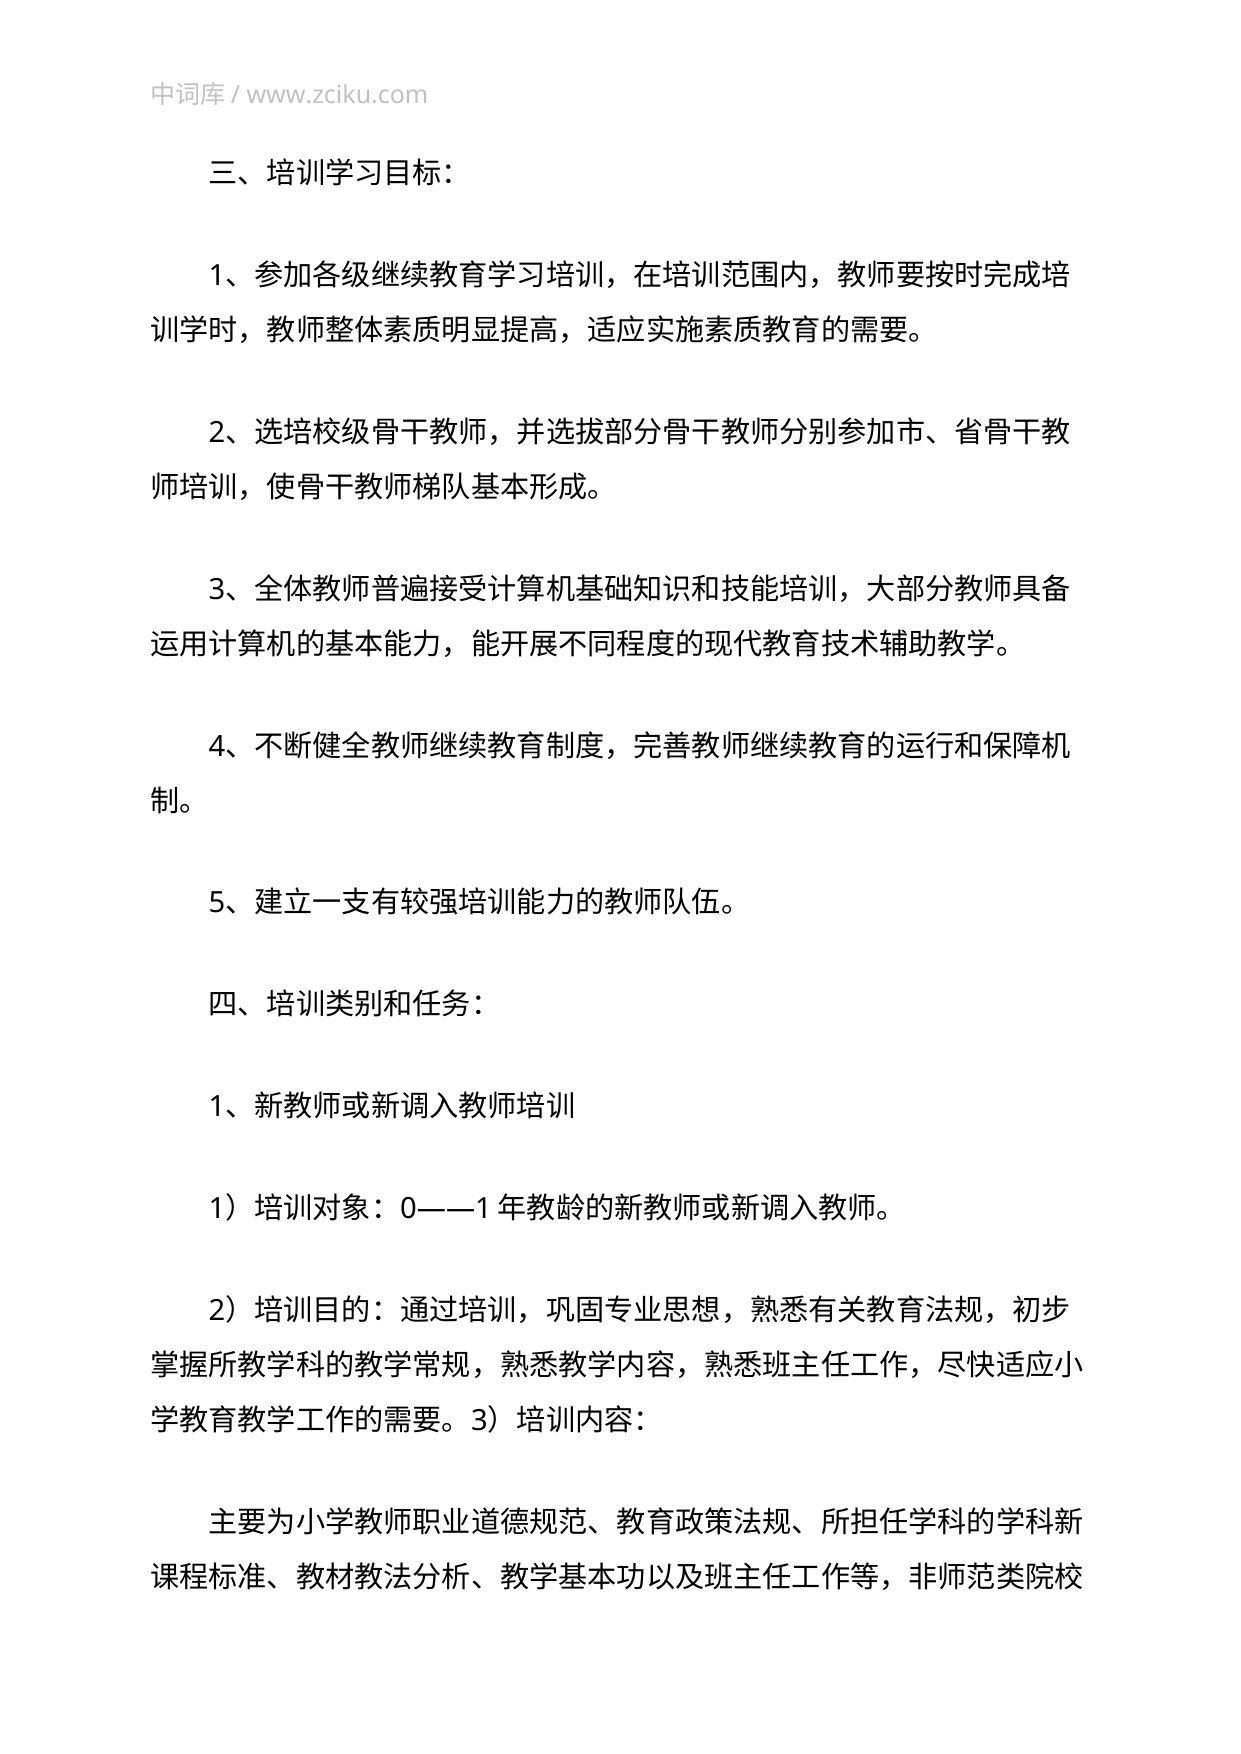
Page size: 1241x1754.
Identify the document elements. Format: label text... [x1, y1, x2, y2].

text 2、选培校级骨干教师，并选拔部分骨干教师分别参加市、省骨干教师培训，使骨干教师梯队基本形成。 [150, 408, 1090, 506]
text 1、新教师或新调入教师培训 [150, 1083, 1090, 1125]
text 2）培训目的：通过培训，巩固专业思想，熟悉有关教育法规，初步掌握所教学科的教学常规，熟悉教学内容，熟悉班主任工作，尽快适应小学教育教学工作的需要。3）培训内容： [150, 1287, 1090, 1439]
text 三、培训学习目标： [150, 150, 1090, 192]
text 四、培训类别和任务： [150, 981, 1090, 1023]
text 1）培训对象：0——1年教龄的新教师或新调入教师。 [150, 1184, 1090, 1227]
text 1、参加各级继续教育学习培训，在培训范围内，教师要按时完成培训学时，教师整体素质明显提高，适应实施素质教育的需要。 [150, 252, 1090, 349]
text 5、建立一支有较强培训能力的教师队伍。 [150, 879, 1090, 921]
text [150, 1498, 1090, 1596]
text 3、全体教师普遍接受计算机基础知识和技能培训，大部分教师具备运用计算机的基本能力，能开展不同程度的现代教育技术辅助教学。 [150, 565, 1090, 663]
text 4、不断健全教师继续教育制度，完善教师继续教育的运行和保障机制。 [150, 722, 1090, 819]
